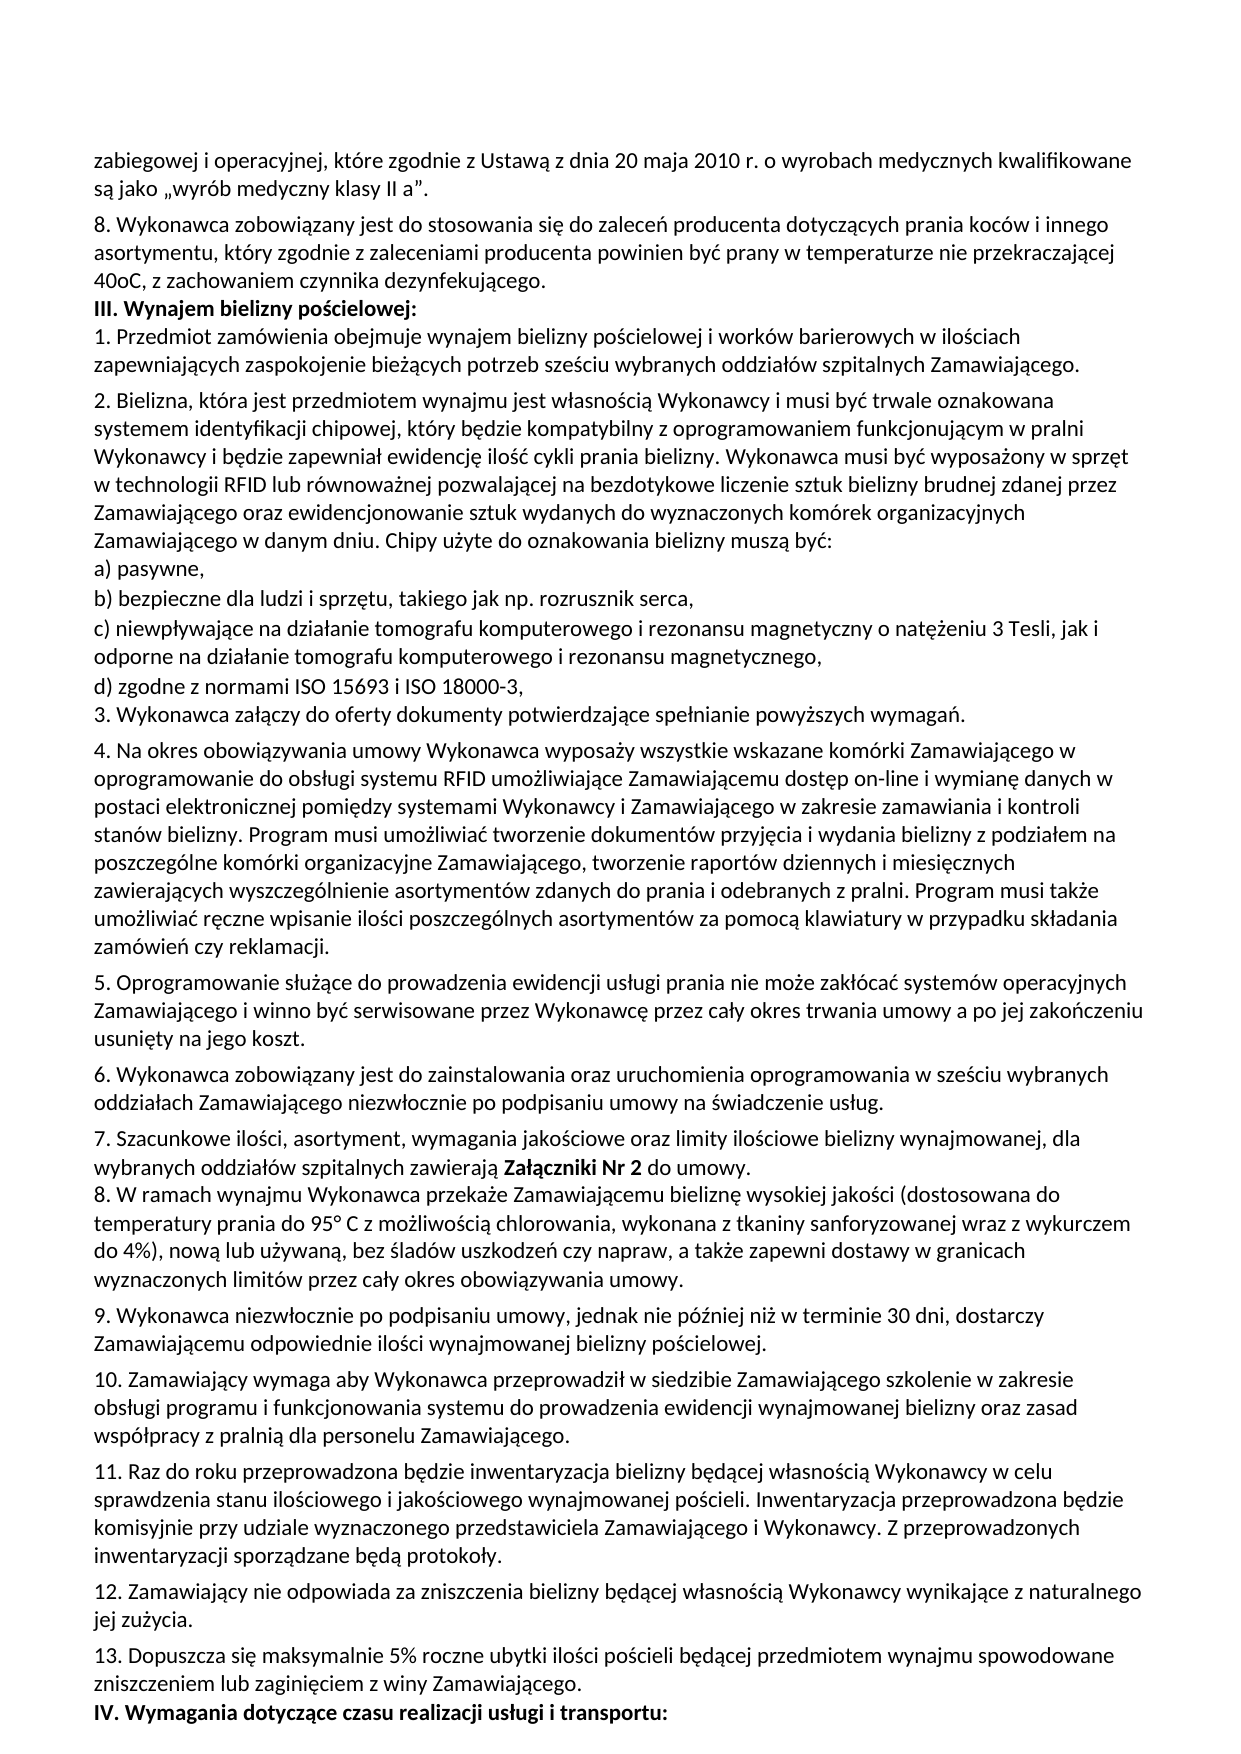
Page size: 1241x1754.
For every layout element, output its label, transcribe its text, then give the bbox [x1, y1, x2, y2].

text 9. Wykonawca niezwłocznie po podpisaniu umowy, jednak nie później niż w terminie 30 dni, dostarczy Zamawiającemu odpowiednie ilości wynajmowanej bielizny pościelowej. [94, 1301, 1146, 1357]
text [94, 146, 1146, 202]
text 11. Raz do roku przeprowadzona będzie inwentaryzacja bielizny będącej własnością Wykonawcy w celu sprawdzenia stanu ilościowego i jakościowego wynajmowanej pościeli. Inwentaryzacja przeprowadzona będzie komisyjnie przy udziale wyznaczonego przedstawiciela Zamawiającego i Wykonawcy. Z przeprowadzonych inwentaryzacji sporządzane będą protokoły. [94, 1457, 1146, 1569]
text 2. Bielizna, która jest przedmiotem wynajmu jest własnością Wykonawcy i musi być trwale oznakowana systemem identyfikacji chipowej, który będzie kompatybilny z oprogramowaniem funkcjonującym w pralni Wykonawcy i będzie zapewniał ewidencję ilość cykli prania bielizny. Wykonawca musi być wyposażony w sprzęt w technologii RFID lub równoważnej pozwalającej na bezdotykowe liczenie sztuk bielizny brudnej zdanej przez Zamawiającego oraz ewidencjonowanie sztuk wydanych do wyznaczonych komórek organizacyjnych Zamawiającego w danym dniu. Chipy użyte do oznakowania bielizny muszą być: [94, 386, 1146, 554]
text 8. Wykonawca zobowiązany jest do stosowania się do zaleceń producenta dotyczących prania koców i innego asortymentu, który zgodnie z zaleceniami producenta powinien być prany w temperaturze nie przekraczającej 40oC, z zachowaniem czynnika dezynfekującego. [94, 210, 1146, 294]
text c) niewpływające na działanie tomografu komputerowego i rezonansu magnetyczny o natężeniu 3 Tesli, jak i odporne na działanie tomografu komputerowego i rezonansu magnetycznego, [94, 614, 1146, 670]
text III. Wynajem bielizny pościelowej: [94, 294, 1146, 322]
text 8. W ramach wynajmu Wykonawca przekaże Zamawiającemu bieliznę wysokiej jakości (dostosowana do temperatury prania do 95° C z możliwością chlorowania, wykonana z tkaniny sanforyzowanej wraz z wykurczem do 4%), nową lub używaną, bez śladów uszkodzeń czy napraw, a także zapewni dostawy w granicach wyznaczonych limitów przez cały okres obowiązywania umowy. [94, 1181, 1146, 1293]
text a) pasywne, [94, 554, 1146, 582]
text 3. Wykonawca załączy do oferty dokumenty potwierdzające spełnianie powyższych wymagań. [94, 700, 1146, 728]
text 6. Wykonawca zobowiązany jest do zainstalowania oraz uruchomienia oprogramowania w sześciu wybranych oddziałach Zamawiającego niezwłocznie po podpisaniu umowy na świadczenie usług. [94, 1060, 1146, 1116]
text d) zgodne z normami ISO 15693 i ISO 18000-3, [94, 672, 1146, 700]
text 13. Dopuszcza się maksymalnie 5% roczne ubytki ilości pościeli będącej przedmiotem wynajmu spowodowane zniszczeniem lub zaginięciem z winy Zamawiającego. [94, 1642, 1146, 1698]
text 7. Szacunkowe ilości, asortyment, wymagania jakościowe oraz limity ilościowe bielizny wynajmowanej, dla wybranych oddziałów szpitalnych zawierają Załączniki Nr 2 do umowy. [94, 1124, 1146, 1181]
text 12. Zamawiający nie odpowiada za zniszczenia bielizny będącej własnością Wykonawcy wynikające z naturalnego jej zużycia. [94, 1577, 1146, 1633]
text 1. Przedmiot zamówienia obejmuje wynajem bielizny pościelowej i worków barierowych w ilościach zapewniających zaspokojenie bieżących potrzeb sześciu wybranych oddziałów szpitalnych Zamawiającego. [94, 322, 1146, 378]
text 10. Zamawiający wymaga aby Wykonawca przeprowadził w siedzibie Zamawiającego szkolenie w zakresie obsługi programu i funkcjonowania systemu do prowadzenia ewidencji wynajmowanej bielizny oraz zasad współpracy z pralnią dla personelu Zamawiającego. [94, 1365, 1146, 1449]
text 5. Oprogramowanie służące do prowadzenia ewidencji usługi prania nie może zakłócać systemów operacyjnych Zamawiającego i winno być serwisowane przez Wykonawcę przez cały okres trwania umowy a po jej zakończeniu usunięty na jego koszt. [94, 968, 1146, 1052]
text IV. Wymagania dotyczące czasu realizacji usługi i transportu: [94, 1698, 1146, 1726]
text 4. Na okres obowiązywania umowy Wykonawca wyposaży wszystkie wskazane komórki Zamawiającego w oprogramowanie do obsługi systemu RFID umożliwiające Zamawiającemu dostęp on-line i wymianę danych w postaci elektronicznej pomiędzy systemami Wykonawcy i Zamawiającego w zakresie zamawiania i kontroli stanów bielizny. Program musi umożliwiać tworzenie dokumentów przyjęcia i wydania bielizny z podziałem na poszczególne komórki organizacyjne Zamawiającego, tworzenie raportów dziennych i miesięcznych zawierających wyszczególnienie asortymentów zdanych do prania i odebranych z pralni. Program musi także umożliwiać ręczne wpisanie ilości poszczególnych asortymentów za pomocą klawiatury w przypadku składania zamówień czy reklamacji. [94, 736, 1146, 960]
text b) bezpieczne dla ludzi i sprzętu, takiego jak np. rozrusznik serca, [94, 584, 1146, 612]
